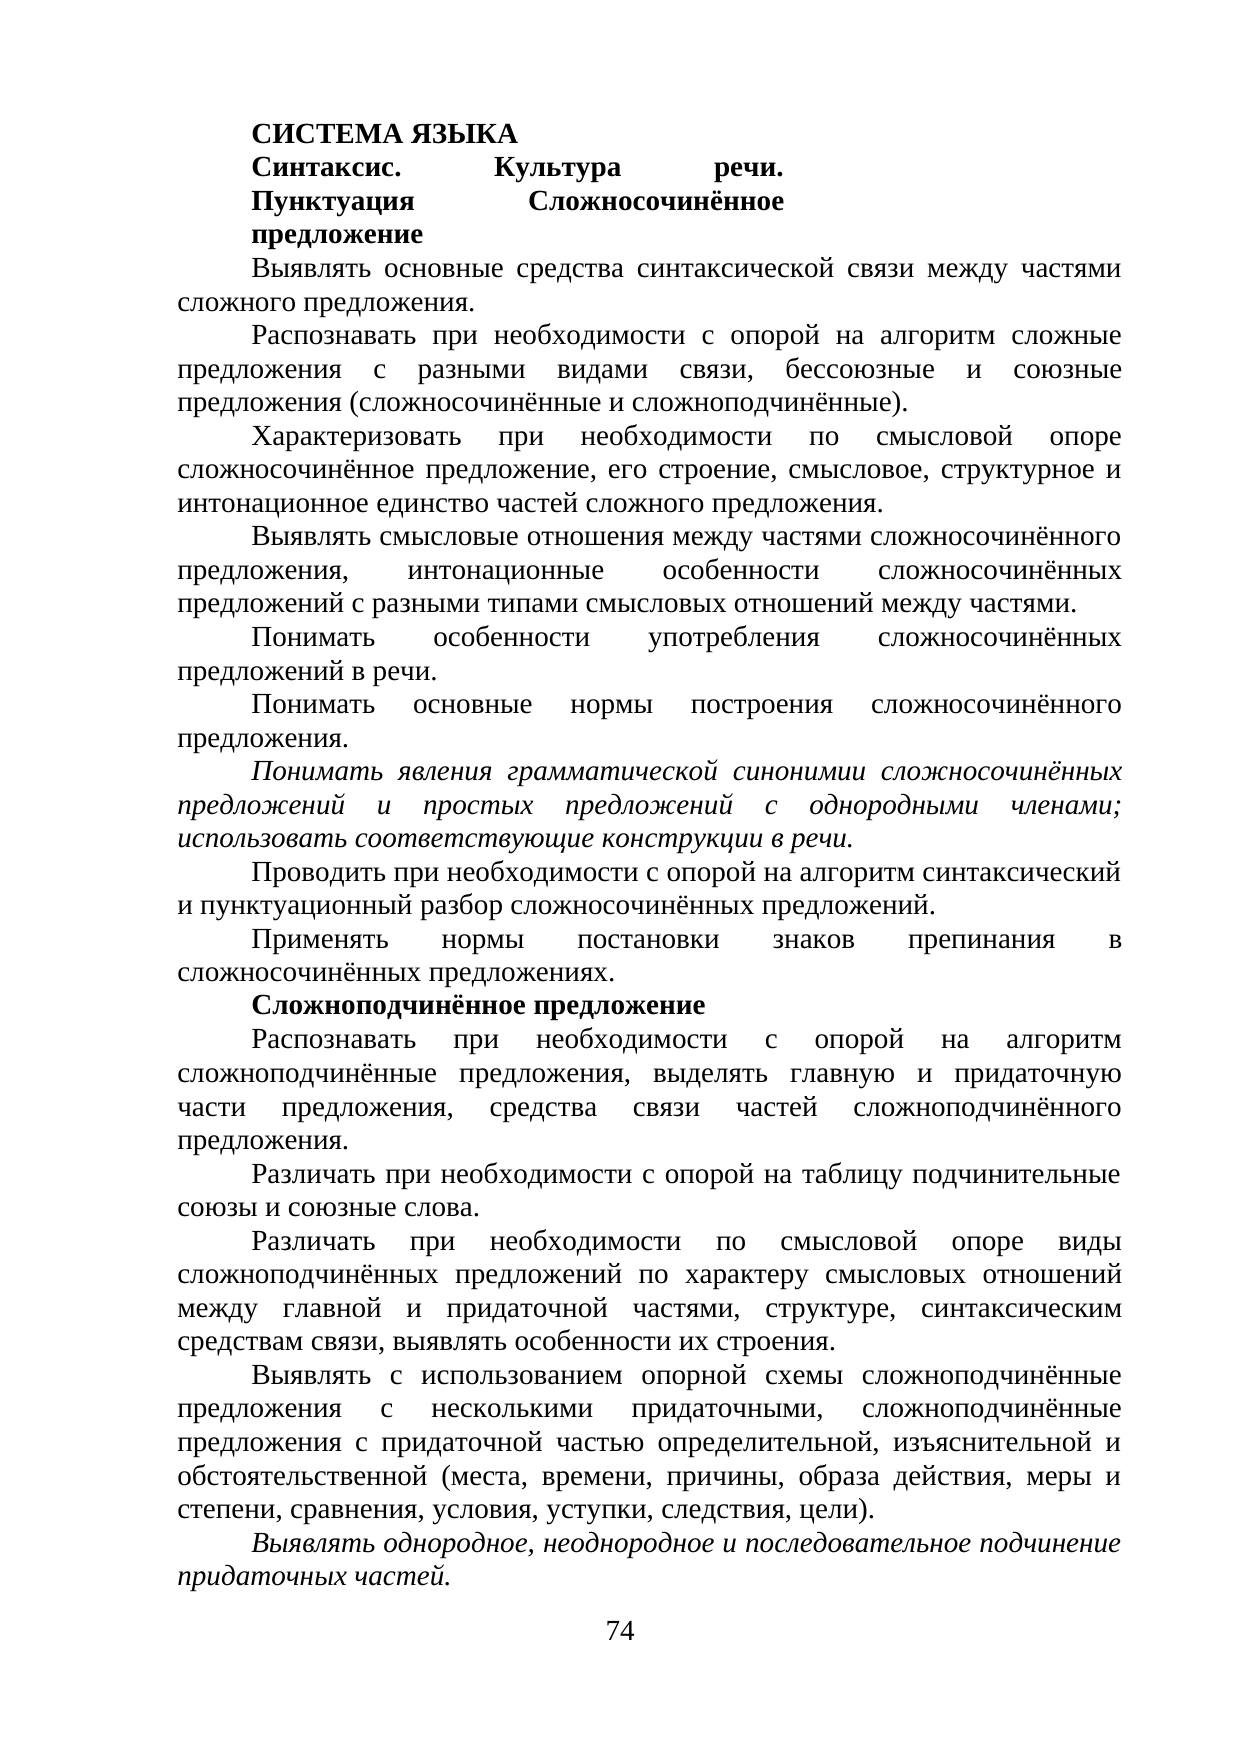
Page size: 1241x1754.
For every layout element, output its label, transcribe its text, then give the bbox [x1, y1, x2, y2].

text Различать при необходимости по смысловой опоре виды сложноподчинённых предложений по характеру смысловых отношений между главной и придаточной частями, структуре, синтаксическим средствам связи, выявлять особенности их строения. [177, 1223, 1122, 1357]
text СИСТЕМА ЯЗЫКА [251, 116, 1165, 149]
text Применять нормы постановки знаков препинания в сложносочинённых предложениях. [177, 921, 1122, 988]
text Распознавать при необходимости с опорой на алгоритм сложноподчинённые предложения, выделять главную и придаточную части предложения, средства связи частей сложноподчинённого предложения. [177, 1022, 1122, 1156]
text Понимать явления грамматической синонимии сложносочинённых предложений и простых предложений с однородными членами; использовать соответствующие конструкции в речи. [177, 753, 1122, 854]
text Различать при необходимости с опорой на таблицу подчинительные союзы и союзные слова. [177, 1156, 1122, 1223]
text Понимать основные нормы построения сложносочинённого предложения. [177, 686, 1122, 753]
text Cинтаксис. Культура речи. Пунктуация Сложносочинённое предложение [251, 149, 784, 250]
text Выявлять с использованием опорной схемы сложноподчинённые предложения с несколькими придаточными, сложноподчинённые предложения с придаточной частью определительной, изъяснительной и обстоятельственной (места, времени, причины, образа действия, меры и степени, сравнения, условия, уступки, следствия, цели). [177, 1357, 1122, 1525]
text Проводить при необходимости с опорой на алгоритм синтаксический и пунктуационный разбор сложносочинённых предложений. [177, 854, 1122, 921]
text Выявлять основные средства синтаксической связи между частями сложного предложения. [177, 250, 1122, 317]
text Выявлять однородное, неоднородное и последовательное подчинение придаточных частей. [177, 1525, 1122, 1592]
text Понимать особенности употребления сложносочинённых предложений в речи. [177, 619, 1122, 686]
text Распознавать при необходимости с опорой на алгоритм сложные предложения с разными видами связи, бессоюзные и союзные предложения (сложносочинённые и сложноподчинённые). [177, 317, 1122, 418]
text Характеризовать при необходимости по смысловой опоре сложносочинённое предложение, его строение, смысловое, структурное и интонационное единство частей сложного предложения. [177, 418, 1122, 518]
text Выявлять смысловые отношения между частями сложносочинённого предложения, интонационные особенности сложносочинённых предложений с разными типами смысловых отношений между частями. [177, 518, 1122, 619]
text Сложноподчинённое предложение [251, 988, 1165, 1022]
